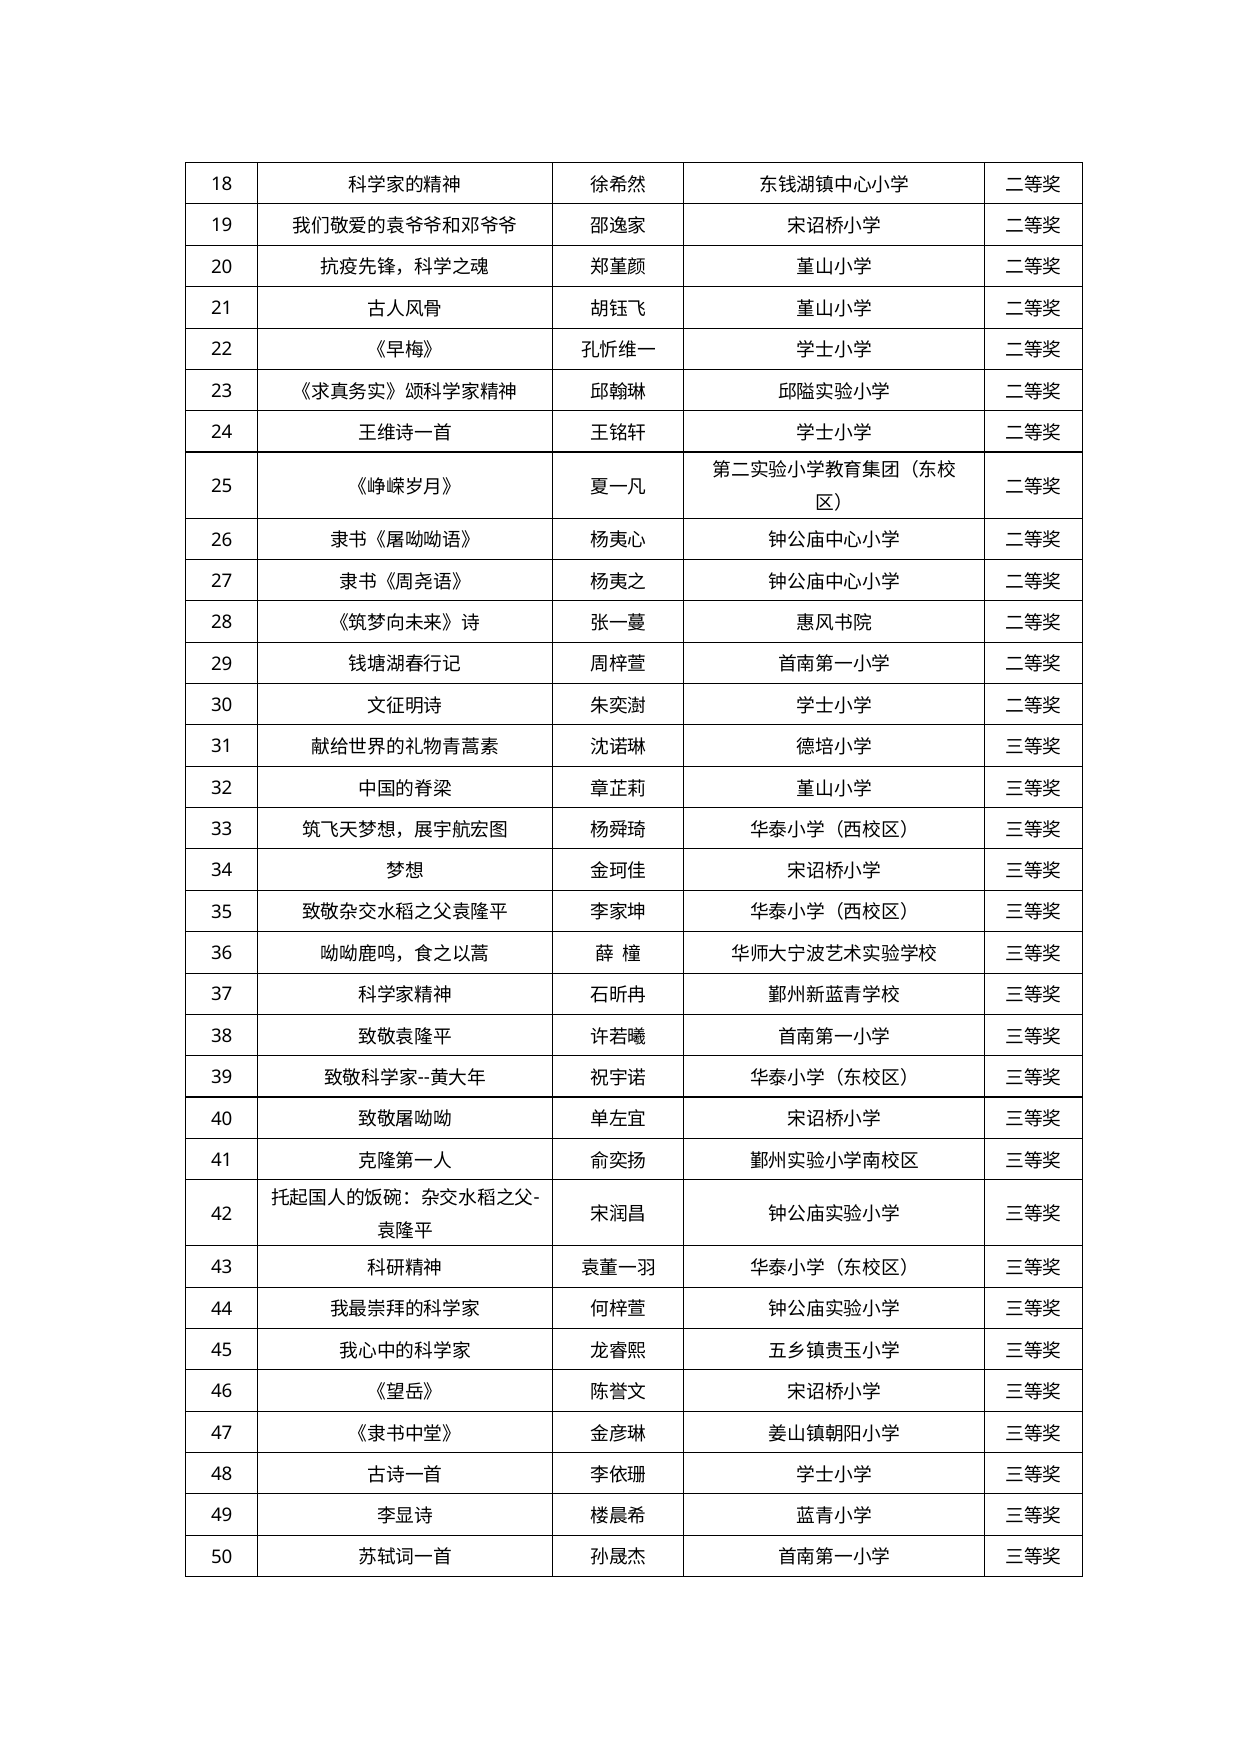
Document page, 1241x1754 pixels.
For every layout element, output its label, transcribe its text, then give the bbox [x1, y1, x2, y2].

table_cell 三等奖 [985, 1139, 1082, 1179]
table_cell 41 [186, 1139, 257, 1179]
table_cell 二等奖 [985, 560, 1082, 600]
table_cell 筑飞天梦想，展宇航宏图 [258, 808, 552, 848]
table_cell 石昕冉 [553, 974, 683, 1014]
table_cell 五乡镇贵玉小学 [684, 1329, 984, 1369]
table_cell 杨夷之 [553, 560, 683, 600]
table_cell 宋诏桥小学 [684, 1370, 984, 1411]
table_cell 二等奖 [985, 163, 1082, 203]
table_cell 《求真务实》颂科学家精神 [258, 370, 552, 410]
table_cell 二等奖 [985, 519, 1082, 559]
table_cell 27 [186, 560, 257, 600]
table_cell 学士小学 [684, 411, 984, 451]
table_cell 苏轼词一首 [258, 1536, 552, 1576]
table_cell 惠风书院 [684, 601, 984, 642]
table_cell 40 [186, 1098, 257, 1138]
table_cell 三等奖 [985, 1412, 1082, 1452]
table_cell 33 [186, 808, 257, 848]
table_cell 隶书《周尧语》 [258, 560, 552, 600]
table_cell 宋诏桥小学 [684, 204, 984, 245]
table_cell 三等奖 [985, 1098, 1082, 1138]
table_cell 沈诺琳 [553, 725, 683, 766]
table_cell 胡钰飞 [553, 287, 683, 327]
table_cell 三等奖 [985, 808, 1082, 848]
table_cell 36 [186, 932, 257, 972]
table_cell 华泰小学（西校区） [684, 808, 984, 848]
table_cell 30 [186, 684, 257, 724]
table_cell 堇山小学 [684, 767, 984, 807]
table_cell 龙睿熙 [553, 1329, 683, 1369]
table_cell 50 [186, 1536, 257, 1576]
table_cell 献给世界的礼物青蒿素 [258, 725, 552, 766]
table_cell 克隆第一人 [258, 1139, 552, 1179]
table_cell 俞奕扬 [553, 1139, 683, 1179]
table_cell 三等奖 [985, 849, 1082, 890]
table_cell 薛 橦 [553, 932, 683, 972]
table_cell 23 [186, 370, 257, 410]
table_cell 李显诗 [258, 1494, 552, 1535]
table_cell 二等奖 [985, 453, 1082, 517]
table_cell 首南第一小学 [684, 1015, 984, 1055]
table_cell 致敬科学家--黄大年 [258, 1056, 552, 1096]
table_cell 科学家精神 [258, 974, 552, 1014]
table_cell 袁董一羽 [553, 1246, 683, 1287]
table_cell 章芷莉 [553, 767, 683, 807]
table_cell 三等奖 [985, 1246, 1082, 1287]
table_cell 35 [186, 891, 257, 931]
table_cell 二等奖 [985, 287, 1082, 327]
table_cell 文征明诗 [258, 684, 552, 724]
table_cell 楼晨希 [553, 1494, 683, 1535]
table_cell 二等奖 [985, 370, 1082, 410]
table_cell 第二实验小学教育集团（东校区） [684, 453, 984, 517]
table_cell 三等奖 [985, 1015, 1082, 1055]
table_cell 28 [186, 601, 257, 642]
table_cell 呦呦鹿鸣，食之以蒿 [258, 932, 552, 972]
table_cell 祝宇诺 [553, 1056, 683, 1096]
table_cell 19 [186, 204, 257, 245]
table_cell 43 [186, 1246, 257, 1287]
table_cell 45 [186, 1329, 257, 1369]
table_cell 二等奖 [985, 411, 1082, 451]
table_cell 48 [186, 1453, 257, 1493]
table_cell 18 [186, 163, 257, 203]
table_cell 杨舜琦 [553, 808, 683, 848]
table_cell 邵逸家 [553, 204, 683, 245]
table_cell 李家坤 [553, 891, 683, 931]
table_cell 三等奖 [985, 1536, 1082, 1576]
table_cell 三等奖 [985, 1056, 1082, 1096]
table_cell 25 [186, 453, 257, 517]
table_cell 三等奖 [985, 1453, 1082, 1493]
table_cell 二等奖 [985, 246, 1082, 286]
table_cell 39 [186, 1056, 257, 1096]
table_cell 鄞州新蓝青学校 [684, 974, 984, 1014]
table_cell 《早梅》 [258, 329, 552, 369]
table_cell 二等奖 [985, 204, 1082, 245]
table_cell 古人风骨 [258, 287, 552, 327]
table_cell 学士小学 [684, 329, 984, 369]
table_cell 26 [186, 519, 257, 559]
table_cell 31 [186, 725, 257, 766]
table_cell 宋润昌 [553, 1180, 683, 1245]
table_cell 三等奖 [985, 1288, 1082, 1328]
table_cell 德培小学 [684, 725, 984, 766]
table_cell 杨夷心 [553, 519, 683, 559]
table_cell 邱隘实验小学 [684, 370, 984, 410]
table_cell 陈誉文 [553, 1370, 683, 1411]
table_cell 我们敬爱的袁爷爷和邓爷爷 [258, 204, 552, 245]
table_cell 《筑梦向未来》诗 [258, 601, 552, 642]
table_cell 金珂佳 [553, 849, 683, 890]
table_cell 徐希然 [553, 163, 683, 203]
table_cell 38 [186, 1015, 257, 1055]
table_cell 46 [186, 1370, 257, 1411]
table_cell 二等奖 [985, 329, 1082, 369]
table_cell 致敬袁隆平 [258, 1015, 552, 1055]
table_cell 科研精神 [258, 1246, 552, 1287]
table_cell 三等奖 [985, 974, 1082, 1014]
table_cell 宋诏桥小学 [684, 849, 984, 890]
table_cell 《隶书中堂》 [258, 1412, 552, 1452]
table_cell 三等奖 [985, 1329, 1082, 1369]
table_cell 三等奖 [985, 1180, 1082, 1245]
table_cell 古诗一首 [258, 1453, 552, 1493]
table_cell 钟公庙实验小学 [684, 1180, 984, 1245]
table_cell 华泰小学（西校区） [684, 891, 984, 931]
table_cell 24 [186, 411, 257, 451]
table_cell 夏一凡 [553, 453, 683, 517]
table_cell 三等奖 [985, 891, 1082, 931]
table_cell 47 [186, 1412, 257, 1452]
table_cell 姜山镇朝阳小学 [684, 1412, 984, 1452]
table_cell 王铭轩 [553, 411, 683, 451]
table_cell 华师大宁波艺术实验学校 [684, 932, 984, 972]
table_cell 三等奖 [985, 932, 1082, 972]
table_cell 许若曦 [553, 1015, 683, 1055]
table_cell 49 [186, 1494, 257, 1535]
table_cell 20 [186, 246, 257, 286]
table_cell 堇山小学 [684, 246, 984, 286]
table_cell 华泰小学（东校区） [684, 1246, 984, 1287]
table_cell 三等奖 [985, 767, 1082, 807]
table_cell 李依珊 [553, 1453, 683, 1493]
table_cell 张一蔓 [553, 601, 683, 642]
table_cell 梦想 [258, 849, 552, 890]
table_cell 学士小学 [684, 684, 984, 724]
table_cell 郑堇颜 [553, 246, 683, 286]
table_cell 孙晟杰 [553, 1536, 683, 1576]
table_cell 钱塘湖春行记 [258, 643, 552, 683]
table_cell 托起国人的饭碗：杂交水稻之父-袁隆平 [258, 1180, 552, 1245]
table_cell 抗疫先锋，科学之魂 [258, 246, 552, 286]
table_cell 二等奖 [985, 601, 1082, 642]
table_cell 22 [186, 329, 257, 369]
table_cell 21 [186, 287, 257, 327]
table_cell 44 [186, 1288, 257, 1328]
table_cell 42 [186, 1180, 257, 1245]
table_cell 蓝青小学 [684, 1494, 984, 1535]
table_cell 科学家的精神 [258, 163, 552, 203]
table_cell 学士小学 [684, 1453, 984, 1493]
table_cell 钟公庙中心小学 [684, 519, 984, 559]
table_cell 周梓萱 [553, 643, 683, 683]
table_cell 朱奕澍 [553, 684, 683, 724]
table_cell 34 [186, 849, 257, 890]
table_cell 孔忻维一 [553, 329, 683, 369]
table_cell 首南第一小学 [684, 643, 984, 683]
table_cell 《望岳》 [258, 1370, 552, 1411]
table_cell 东钱湖镇中心小学 [684, 163, 984, 203]
table_cell 首南第一小学 [684, 1536, 984, 1576]
table_cell 鄞州实验小学南校区 [684, 1139, 984, 1179]
table_cell 单左宜 [553, 1098, 683, 1138]
table_cell 致敬杂交水稻之父袁隆平 [258, 891, 552, 931]
table_cell 中国的脊梁 [258, 767, 552, 807]
table_cell 32 [186, 767, 257, 807]
table_cell 三等奖 [985, 1494, 1082, 1535]
table_cell 三等奖 [985, 725, 1082, 766]
table_cell 何梓萱 [553, 1288, 683, 1328]
table_cell 钟公庙实验小学 [684, 1288, 984, 1328]
table_cell 二等奖 [985, 643, 1082, 683]
table_cell 致敬屠呦呦 [258, 1098, 552, 1138]
table_cell 29 [186, 643, 257, 683]
table_cell 堇山小学 [684, 287, 984, 327]
table_cell 华泰小学（东校区） [684, 1056, 984, 1096]
table_cell 《峥嵘岁月》 [258, 453, 552, 517]
table_cell 隶书《屠呦呦语》 [258, 519, 552, 559]
table_cell 金彦琳 [553, 1412, 683, 1452]
table_cell 37 [186, 974, 257, 1014]
table_cell 我最崇拜的科学家 [258, 1288, 552, 1328]
table_cell 三等奖 [985, 1370, 1082, 1411]
table_cell 我心中的科学家 [258, 1329, 552, 1369]
table_cell 二等奖 [985, 684, 1082, 724]
table_cell 钟公庙中心小学 [684, 560, 984, 600]
table_cell 宋诏桥小学 [684, 1098, 984, 1138]
table_cell 邱翰琳 [553, 370, 683, 410]
table_cell 王维诗一首 [258, 411, 552, 451]
